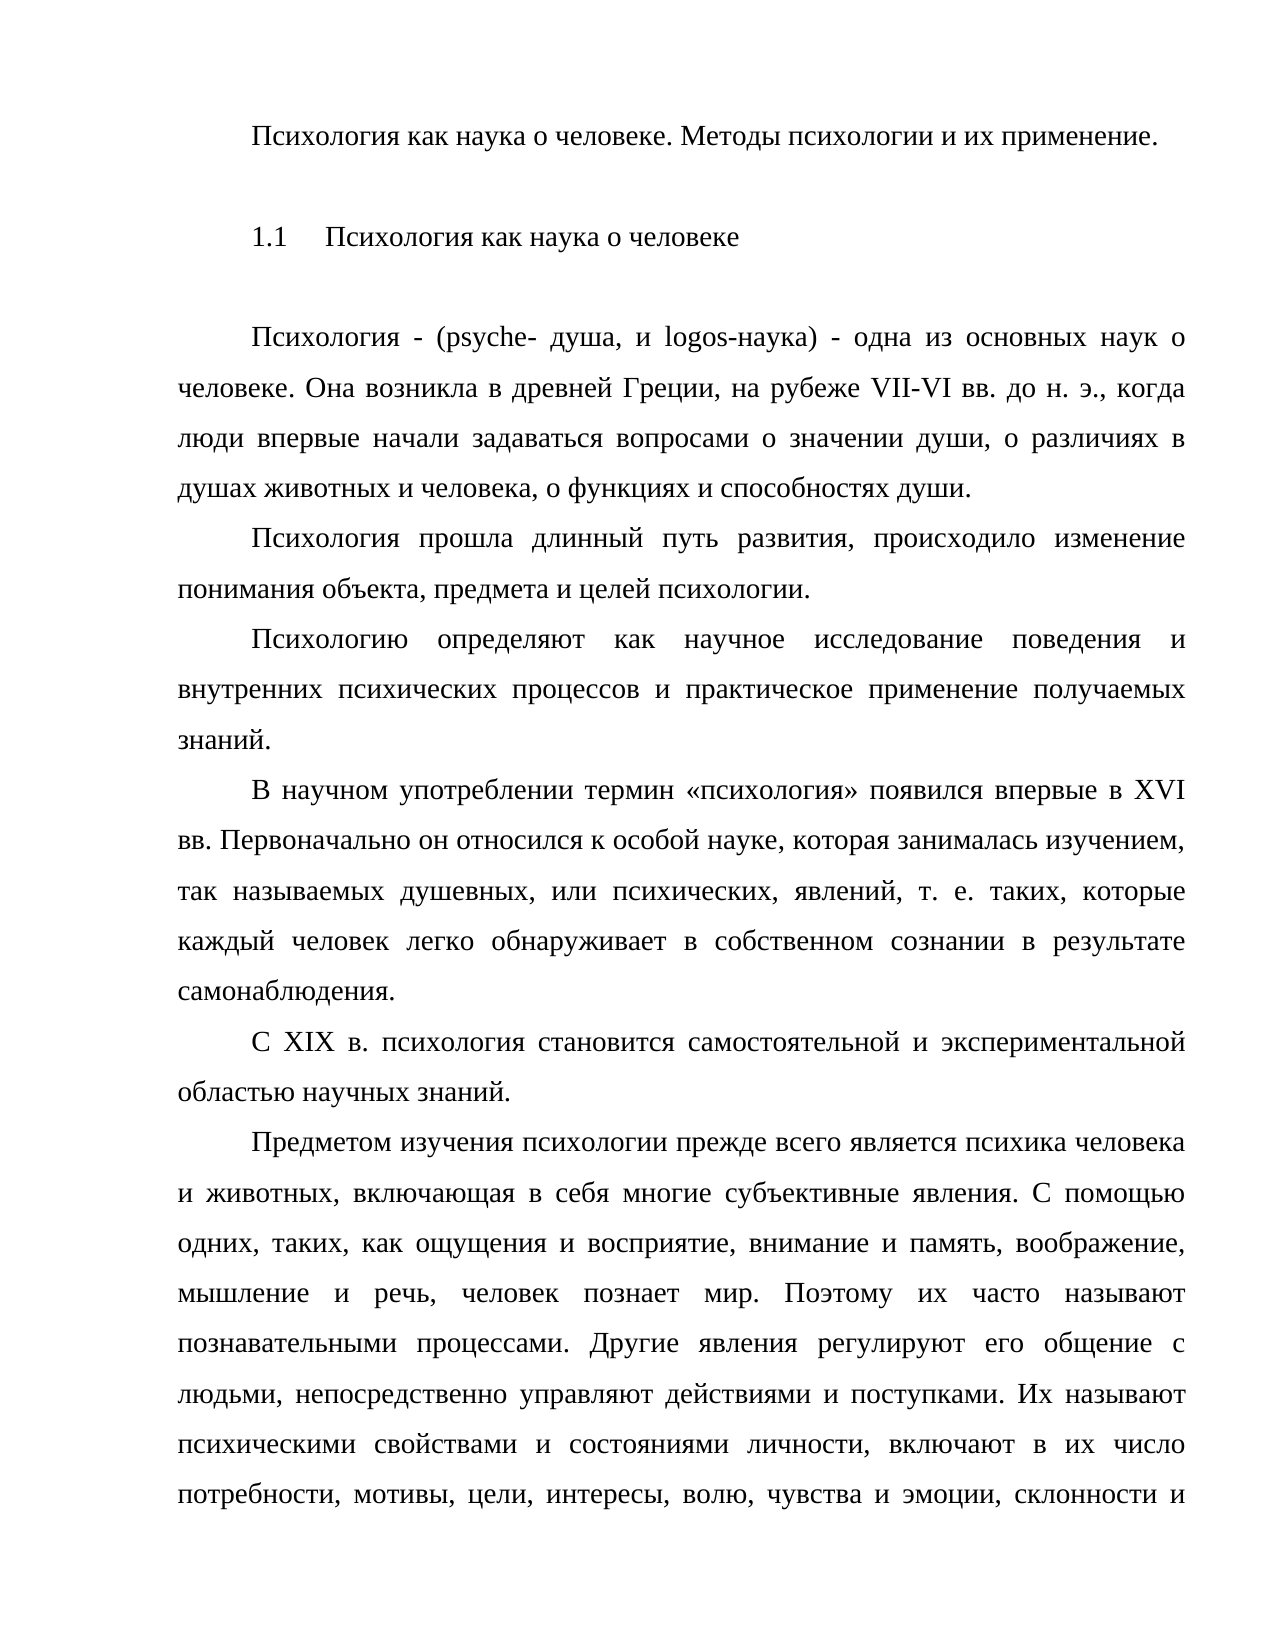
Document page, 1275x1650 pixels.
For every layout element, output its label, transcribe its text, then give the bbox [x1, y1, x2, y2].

text В научном употреблении термин «психология» появился впервые в XVI вв. Первоначально он относился к особой науке, которая занималась изучением, так называемых душевных, или психических, явлений, т. е. таких, которые каждый человек легко обнаруживает в собственном сознании в результате самонаблюдения. [177, 772, 1186, 1007]
text 1.1 Психология как наука о человеке [177, 219, 1186, 252]
text Психология прошла длинный путь развития, происходило изменение понимания объекта, предмета и целей психологии. [177, 521, 1186, 604]
text Психология - (psyche- душа, и logos-наука) - одна из основных наук о человеке. Она возникла в древней Греции, на рубеже VII-VI вв. до н. э., когда люди впервые начали задаваться вопросами о значении души, о различиях в душах животных и человека, о функциях и способностях души. [177, 319, 1186, 504]
text С XIX в. психология становится самостоятельной и экспериментальной областью научных знаний. [177, 1024, 1186, 1108]
text 1. Психология как наука о человеке. Методы психологии и их применение. [177, 118, 1186, 152]
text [177, 1124, 1186, 1510]
text Психологию определяют как научное исследование поведения и внутренних психических процессов и практическое применение получаемых знаний. [177, 621, 1186, 755]
